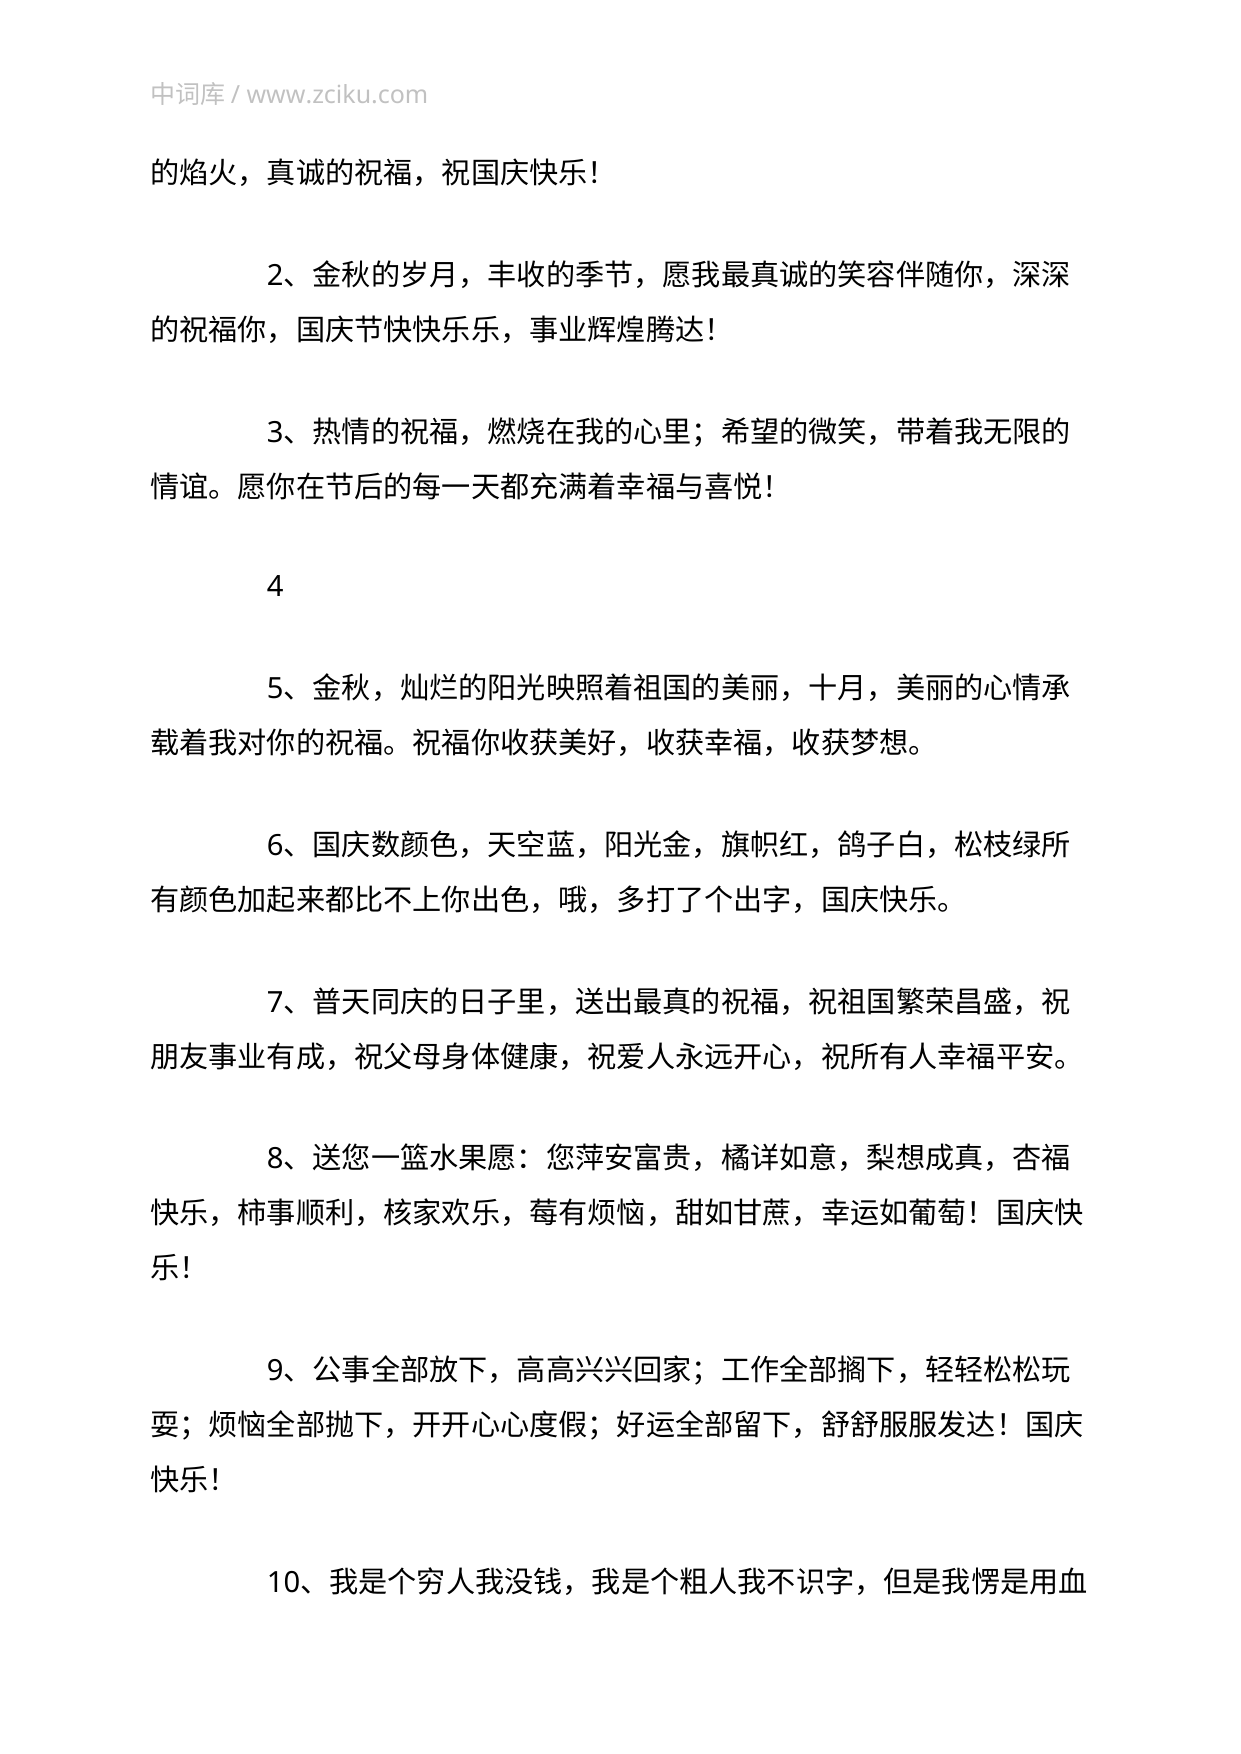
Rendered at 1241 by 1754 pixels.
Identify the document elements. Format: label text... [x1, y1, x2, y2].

text 5、金秋，灿烂的阳光映照着祖国的美丽，十月，美丽的心情承载着我对你的祝福。祝福你收获美好，收获幸福，收获梦想。 [150, 664, 1090, 762]
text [150, 1558, 1090, 1601]
text 9、公事全部放下，高高兴兴回家；工作全部搁下，轻轻松松玩耍；烦恼全部抛下，开开心心度假；好运全部留下，舒舒服服发达！国庆快乐！ [150, 1347, 1090, 1499]
text 2、金秋的岁月，丰收的季节，愿我最真诚的笑容伴随你，深深的祝福你，国庆节快快乐乐，事业辉煌腾达！ [150, 252, 1090, 349]
text 8、送您一篮水果愿：您萍安富贵，橘详如意，梨想成真，杏福快乐，柿事顺利，核家欢乐，莓有烦恼，甜如甘蔗，幸运如葡萄！国庆快乐！ [150, 1135, 1090, 1287]
text 4 [150, 565, 1090, 605]
text 7、普天同庆的日子里，送出最真的祝福，祝祖国繁荣昌盛，祝朋友事业有成，祝父母身体健康，祝爱人永远开心，祝所有人幸福平安。 [150, 978, 1090, 1075]
text 3、热情的祝福，燃烧在我的心里；希望的微笑，带着我无限的情谊。愿你在节后的每一天都充满着幸福与喜悦！ [150, 408, 1090, 506]
text 6、国庆数颜色，天空蓝，阳光金，旗帜红，鸽子白，松枝绿所有颜色加起来都比不上你出色，哦，多打了个出字，国庆快乐。 [150, 821, 1090, 919]
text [150, 150, 1090, 192]
